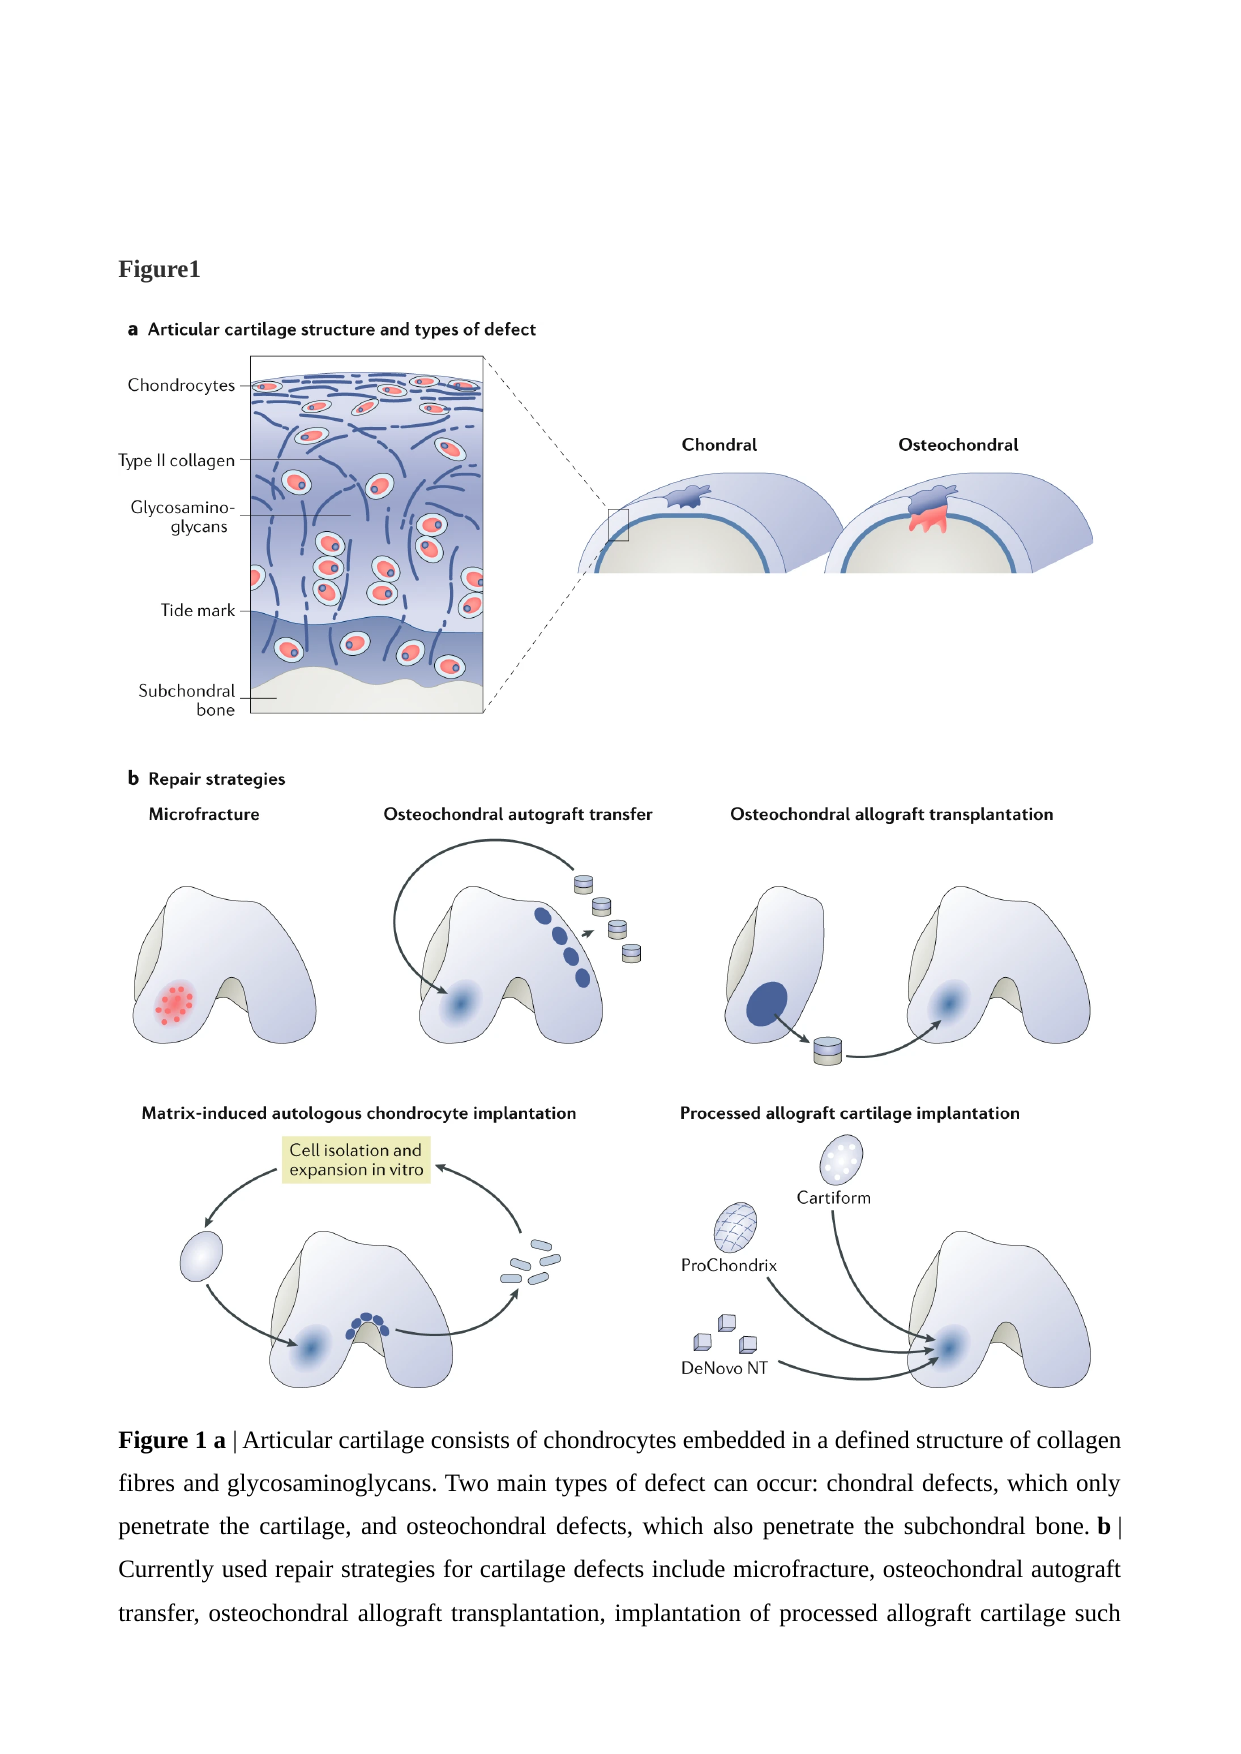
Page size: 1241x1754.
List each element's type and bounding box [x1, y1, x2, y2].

picture [118, 322, 1094, 1388]
